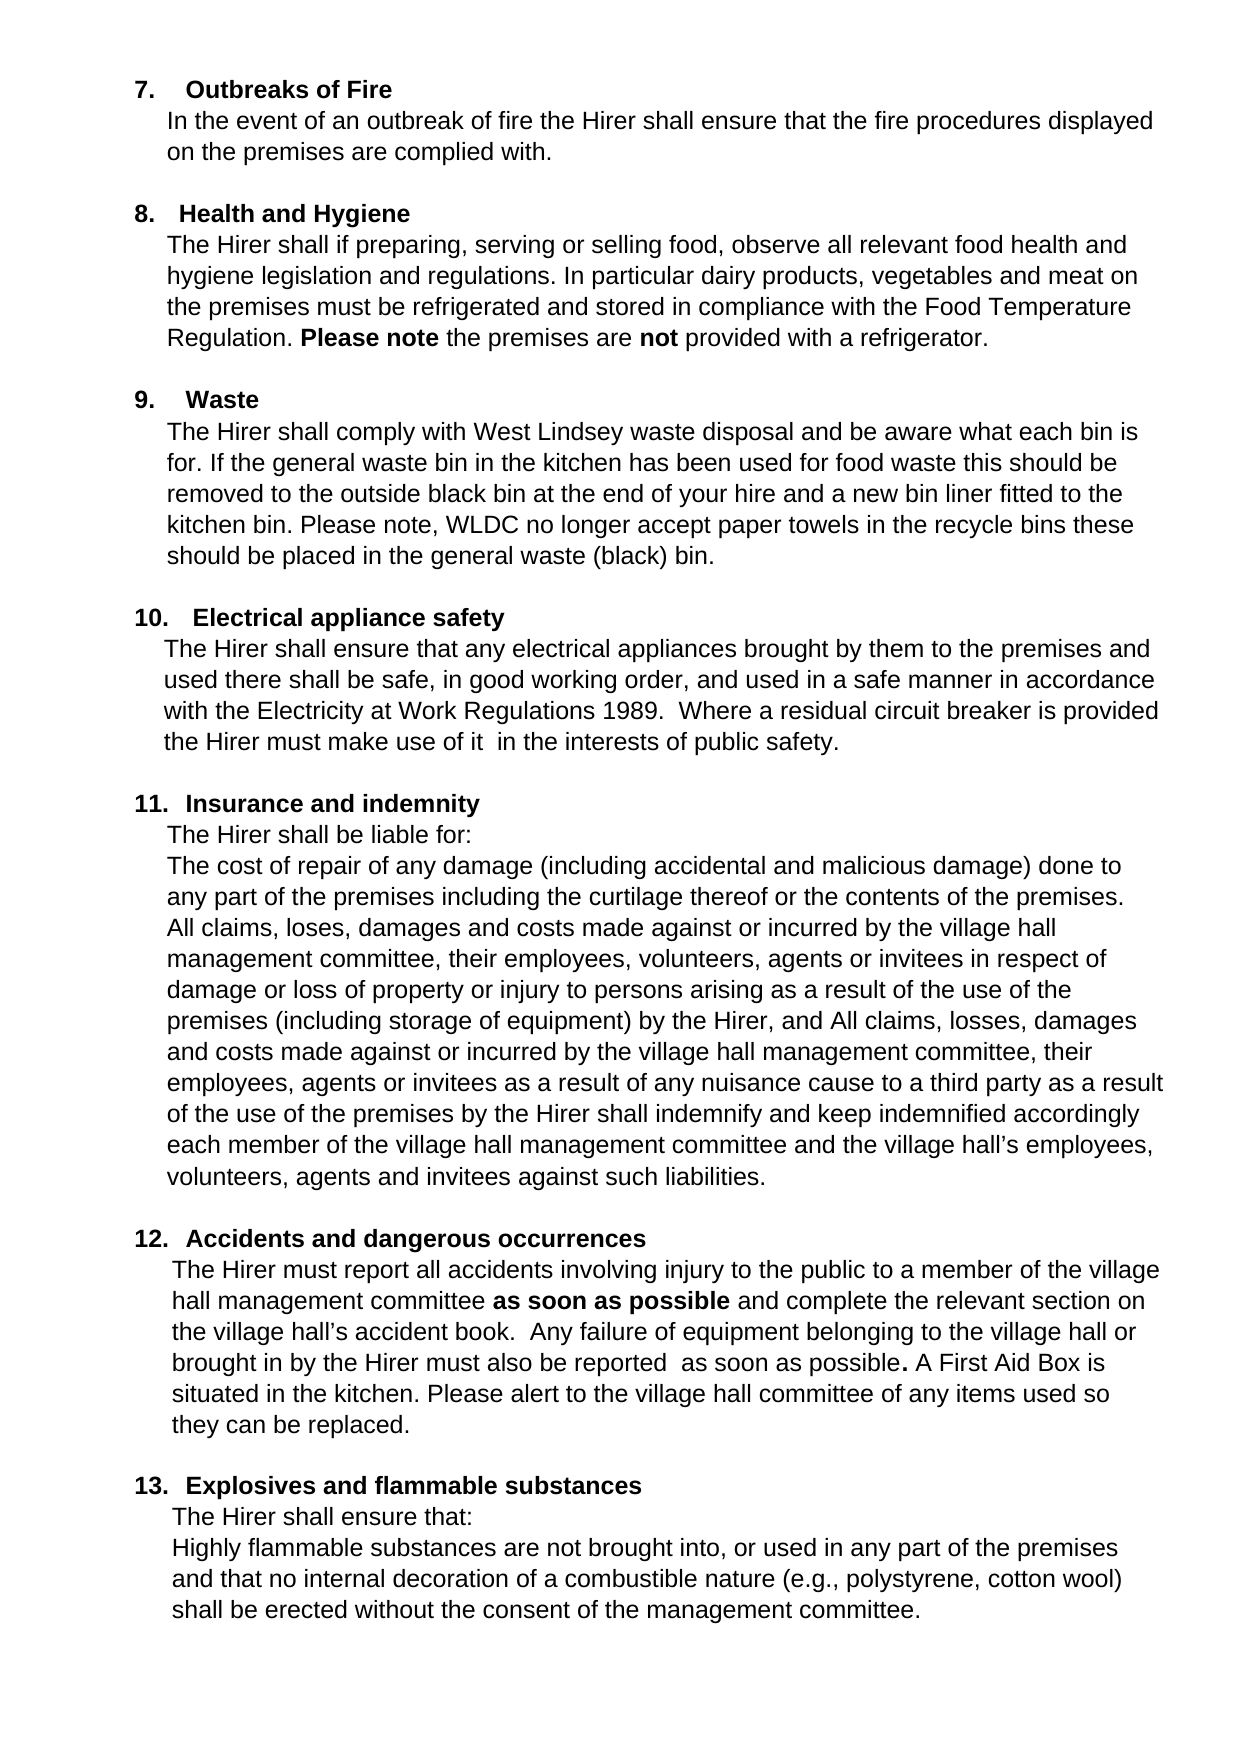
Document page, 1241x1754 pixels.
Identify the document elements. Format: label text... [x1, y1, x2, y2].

list The Hirer shall ensure that: [172, 1502, 1165, 1531]
list All claims, loses, damages and costs made against or incurred by the village hall management committee, their employees, volunteers, agents or invitees in respect of damage or loss of property or injury to persons arising as a result of the use of the premises (including storage of equipment) by the Hirer, and All claims, losses, damages and costs made against or incurred by the village hall management committee, their employees, agents or invitees as a result of any nuisance cause to a third party as a result of the use of the premises by the Hirer shall indemnify and keep indemnified accordingly each member of the village hall management committee and the village hall’s employees, volunteers, agents and invitees against such liabilities. [167, 913, 1165, 1190]
list Accidents and dangerous occurrences [134, 1223, 1165, 1252]
list The Hirer shall ensure that any electrical appliances brought by them to the premises and used there shall be safe, in good working order, and used in a safe manner in accordance with the Electricity at Work Regulations 1989. Where a residual circuit breaker is provided the Hirer must make use of it in the interests of public safety. [164, 634, 1165, 756]
list The cost of repair of any damage (including accidental and malicious damage) done to any part of the premises including the curtilage thereof or the contents of the premises. [167, 851, 1165, 911]
list Health and Hygiene [134, 199, 1165, 228]
list In the event of an outbreak of fire the Hirer shall ensure that the fire procedures displayed on the premises are complied with. [167, 106, 1165, 166]
list The Hirer shall if preparing, serving or selling food, observe all relevant food health and hygiene legislation and regulations. In particular dairy products, vegetables and meat on the premises must be refrigerated and stored in compliance with the Food Temperature Regulation. Please note the premises are not provided with a refrigerator. [167, 230, 1165, 352]
list Electrical appliance safety [134, 603, 1165, 631]
list Highly flammable substances are not brought into, or used in any part of the premises and that no internal decoration of a combustible nature (e.g., polystyrene, cotton wool) shall be erected without the consent of the management committee. [172, 1533, 1165, 1624]
list The Hirer shall be liable for: [167, 820, 1165, 849]
list Waste [134, 385, 1165, 414]
list The Hirer must report all accidents involving injury to the public to a member of the village hall management committee as soon as possible and complete the relevant section on the village hall’s accident book. Any failure of equipment belonging to the village hall or brought in by the Hirer must also be reported as soon as possible. A First Aid Box is situated in the kitchen. Please alert to the village hall committee of any items used so they can be replaced. [172, 1254, 1165, 1438]
list The Hirer shall comply with West Lindsey waste disposal and be aware what each bin is for. If the general waste bin in the kitchen has been used for food waste this should be removed to the outside black bin at the end of your hire and a new bin liner fitted to the kitchen bin. Please note, WLDC no longer accept paper towels in the recycle bins these should be placed in the general waste (black) bin. [167, 416, 1165, 569]
list Insurance and indemnity [134, 789, 1165, 818]
list Explosives and flammable substances [134, 1471, 1165, 1500]
list Outbreaks of Fire [134, 75, 1165, 104]
